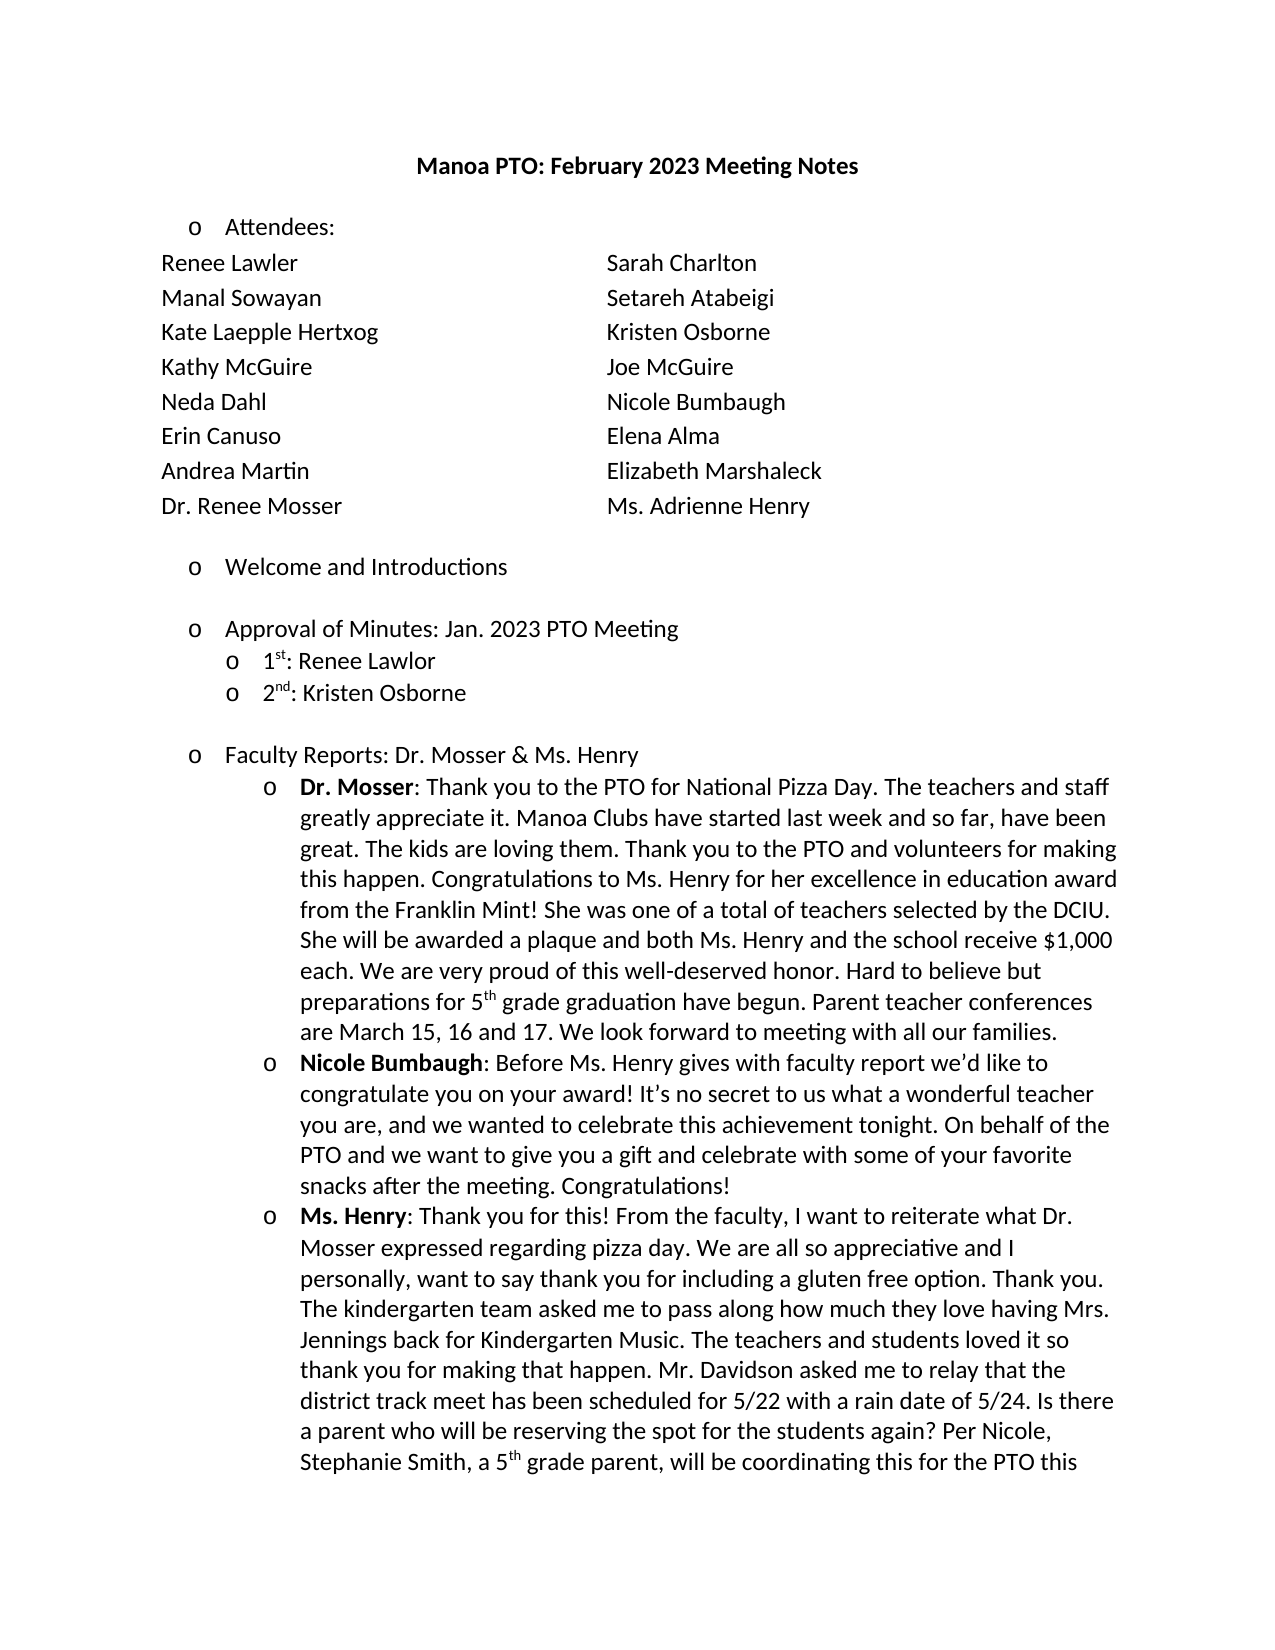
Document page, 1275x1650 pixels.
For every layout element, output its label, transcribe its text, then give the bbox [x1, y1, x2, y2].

table_cell Setareh Atabeigi [595, 278, 1038, 312]
list Welcome and Introductions [187, 551, 1125, 583]
table_header Sarah Charlton [595, 243, 1038, 277]
table_cell Kate Laepple Hertxog [150, 312, 595, 347]
table_header Renee Lawler [150, 243, 595, 277]
table_cell Ms. Adrienne Henry [595, 486, 1038, 520]
table_cell Elena Alma [595, 416, 1038, 451]
list 1st: Renee Lawlor [225, 645, 1125, 677]
table_cell Dr. Renee Mosser [150, 486, 595, 520]
list Nicole Bumbaugh: Before Ms. Henry gives with faculty report we’d like to congratulate you on your award! It’s no secret to us what a wonderful teacher you are, and we wanted to celebrate this achievement tonight. On behalf of the PTO and we want to give you a gift and celebrate with some of your favorite snacks after the meeting. Congratulations! [262, 1047, 1125, 1201]
table_cell Andrea Martin [150, 451, 595, 486]
list Faculty Reports: Dr. Mosser & Ms. Henry [187, 739, 1125, 771]
table_cell Manal Sowayan [150, 278, 595, 312]
table_cell Joe McGuire [595, 347, 1038, 382]
table_cell Kristen Osborne [595, 312, 1038, 347]
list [262, 1201, 1125, 1476]
list 2nd: Kristen Osborne [225, 677, 1125, 708]
list Dr. Mosser: Thank you to the PTO for National Pizza Day. The teachers and staff greatly appreciate it. Manoa Clubs have started last week and so far, have been great. The kids are loving them. Thank you to the PTO and volunteers for making this happen. Congratulations to Ms. Henry for her excellence in education award from the Franklin Mint! She was one of a total of teachers selected by the DCIU. She will be awarded a plaque and both Ms. Henry and the school receive $1,000 each. We are very proud of this well-deserved honor. Hard to believe but preparations for 5th grade graduation have begun. Parent teacher conferences are March 15, 16 and 17. We look forward to meeting with all our families. [262, 771, 1125, 1047]
list Approval of Minutes: Jan. 2023 PTO Meeting [187, 613, 1125, 645]
text Manoa PTO: February 2023 Meeting Notes [150, 150, 1125, 181]
table_cell Elizabeth Marshaleck [595, 451, 1038, 486]
table_cell Neda Dahl [150, 382, 595, 416]
table_cell Erin Canuso [150, 416, 595, 451]
table_cell Nicole Bumbaugh [595, 382, 1038, 416]
list Attendees: [187, 211, 1125, 243]
table_cell Kathy McGuire [150, 347, 595, 382]
